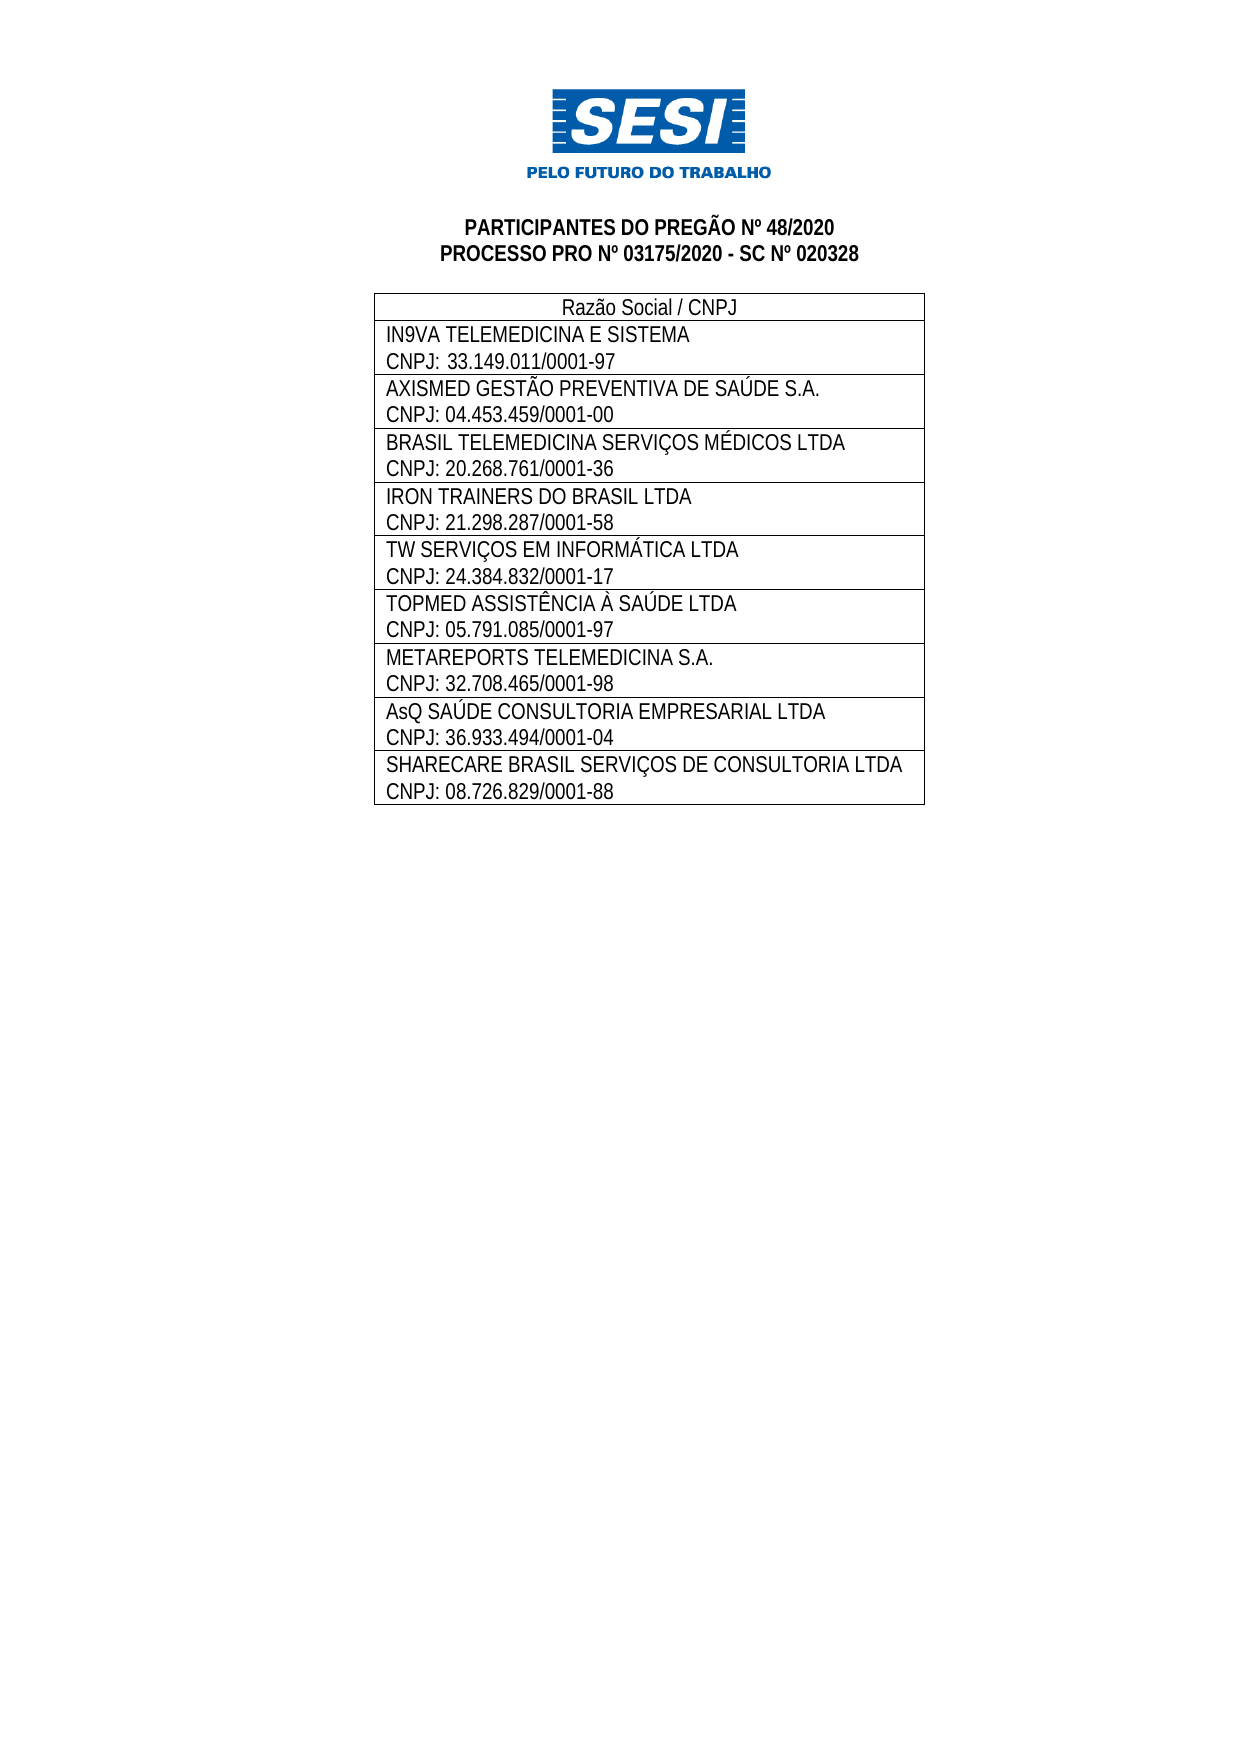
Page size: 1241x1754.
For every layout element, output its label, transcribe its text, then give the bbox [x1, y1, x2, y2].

table_cell SHARECARE BRASIL SERVIÇOS DE CONSULTORIA LTDA CNPJ: 08.726.829/0001-88 [375, 751, 924, 804]
table_header Razão Social / CNPJ [375, 294, 924, 320]
table_cell METAREPORTS TELEMEDICINA S.A. CNPJ: 32.708.465/0001-98 [375, 644, 924, 697]
table_cell IN9VA TELEMEDICINA E SISTEMA CNPJ: 33.149.011/0001-97 [375, 321, 924, 374]
table_cell TW SERVIÇOS EM INFORMÁTICA LTDA CNPJ: 24.384.832/0001-17 [375, 536, 924, 589]
text PARTICIPANTES DO PREGÃO Nº 48/2020 [177, 214, 1121, 240]
table_cell BRASIL TELEMEDICINA SERVIÇOS MÉDICOS LTDA CNPJ: 20.268.761/0001-36 [375, 429, 924, 482]
table_cell IRON TRAINERS DO BRASIL LTDA CNPJ: 21.298.287/0001-58 [375, 483, 924, 535]
table_cell AXISMED GESTÃO PREVENTIVA DE SAÚDE S.A. CNPJ: 04.453.459/0001-00 [375, 375, 924, 428]
table_cell TOPMED ASSISTÊNCIA À SAÚDE LTDA CNPJ: 05.791.085/0001-97 [375, 590, 924, 643]
picture [506, 73, 793, 186]
table_cell AsQ SAÚDE CONSULTORIA EMPRESARIAL LTDA CNPJ: 36.933.494/0001-04 [375, 698, 924, 750]
text PROCESSO PRO Nº 03175/2020 - SC Nº 020328 [177, 240, 1121, 267]
